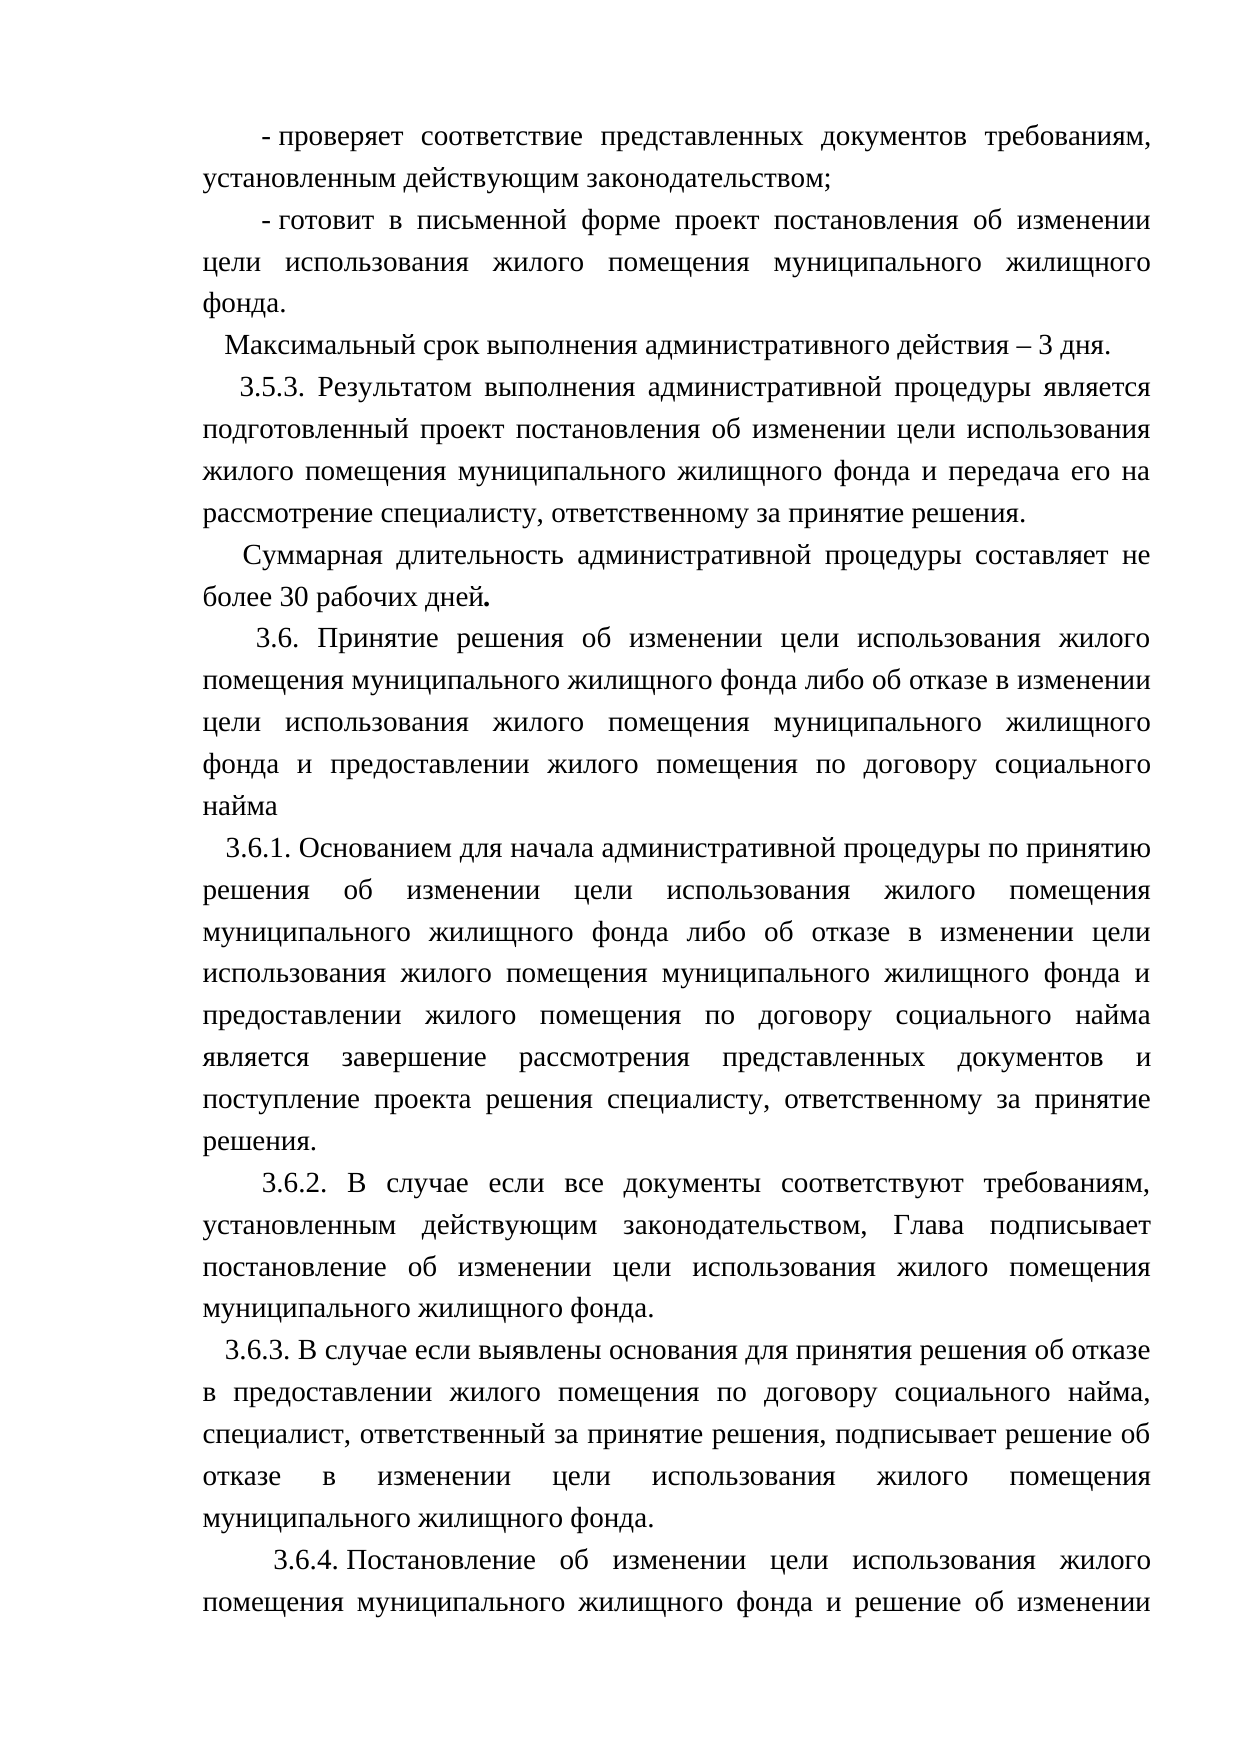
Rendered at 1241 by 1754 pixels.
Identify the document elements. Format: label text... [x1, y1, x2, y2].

text 3.6. Принятие решения об изменении цели использования жилого помещения муниципального жилищного фонда либо об отказе в изменении цели использования жилого помещения муниципального жилищного фонда и предоставлении жилого помещения по договору социального найма [202, 621, 1152, 822]
text - готовит в письменной форме проект постановления об изменении цели использования жилого помещения муниципального жилищного фонда. [202, 202, 1152, 319]
text 3.6.2. В случае если все документы соответствуют требованиям, установленным действующим законодательством, Глава подписывает постановление об изменении цели использования жилого помещения муниципального жилищного фонда. [202, 1165, 1152, 1324]
text Суммарная длительность административной процедуры составляет не более 30 рабочих дней. [202, 537, 1152, 612]
text - проверяет соответствие представленных документов требованиям, установленным действующим законодательством; [202, 118, 1152, 193]
text 3.5.3. Результатом выполнения административной процедуры является подготовленный проект постановления об изменении цели использования жилого помещения муниципального жилищного фонда и передача его на рассмотрение специалисту, ответственному за принятие решения. [202, 369, 1152, 528]
text 3.6.3. В случае если выявлены основания для принятия решения об отказе в предоставлении жилого помещения по договору социального найма, специалист, ответственный за принятие решения, подписывает решение об отказе в изменении цели использования жилого помещения муниципального жилищного фонда. [202, 1332, 1152, 1533]
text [202, 1542, 1152, 1617]
text Максимальный срок выполнения административного действия – 3 дня. [202, 327, 1152, 361]
text 3.6.1. Основанием для начала административной процедуры по принятию решения об изменении цели использования жилого помещения муниципального жилищного фонда либо об отказе в изменении цели использования жилого помещения муниципального жилищного фонда и предоставлении жилого помещения по договору социального найма является завершение рассмотрения представленных документов и поступление проекта решения специалисту, ответственному за принятие решения. [202, 830, 1152, 1157]
